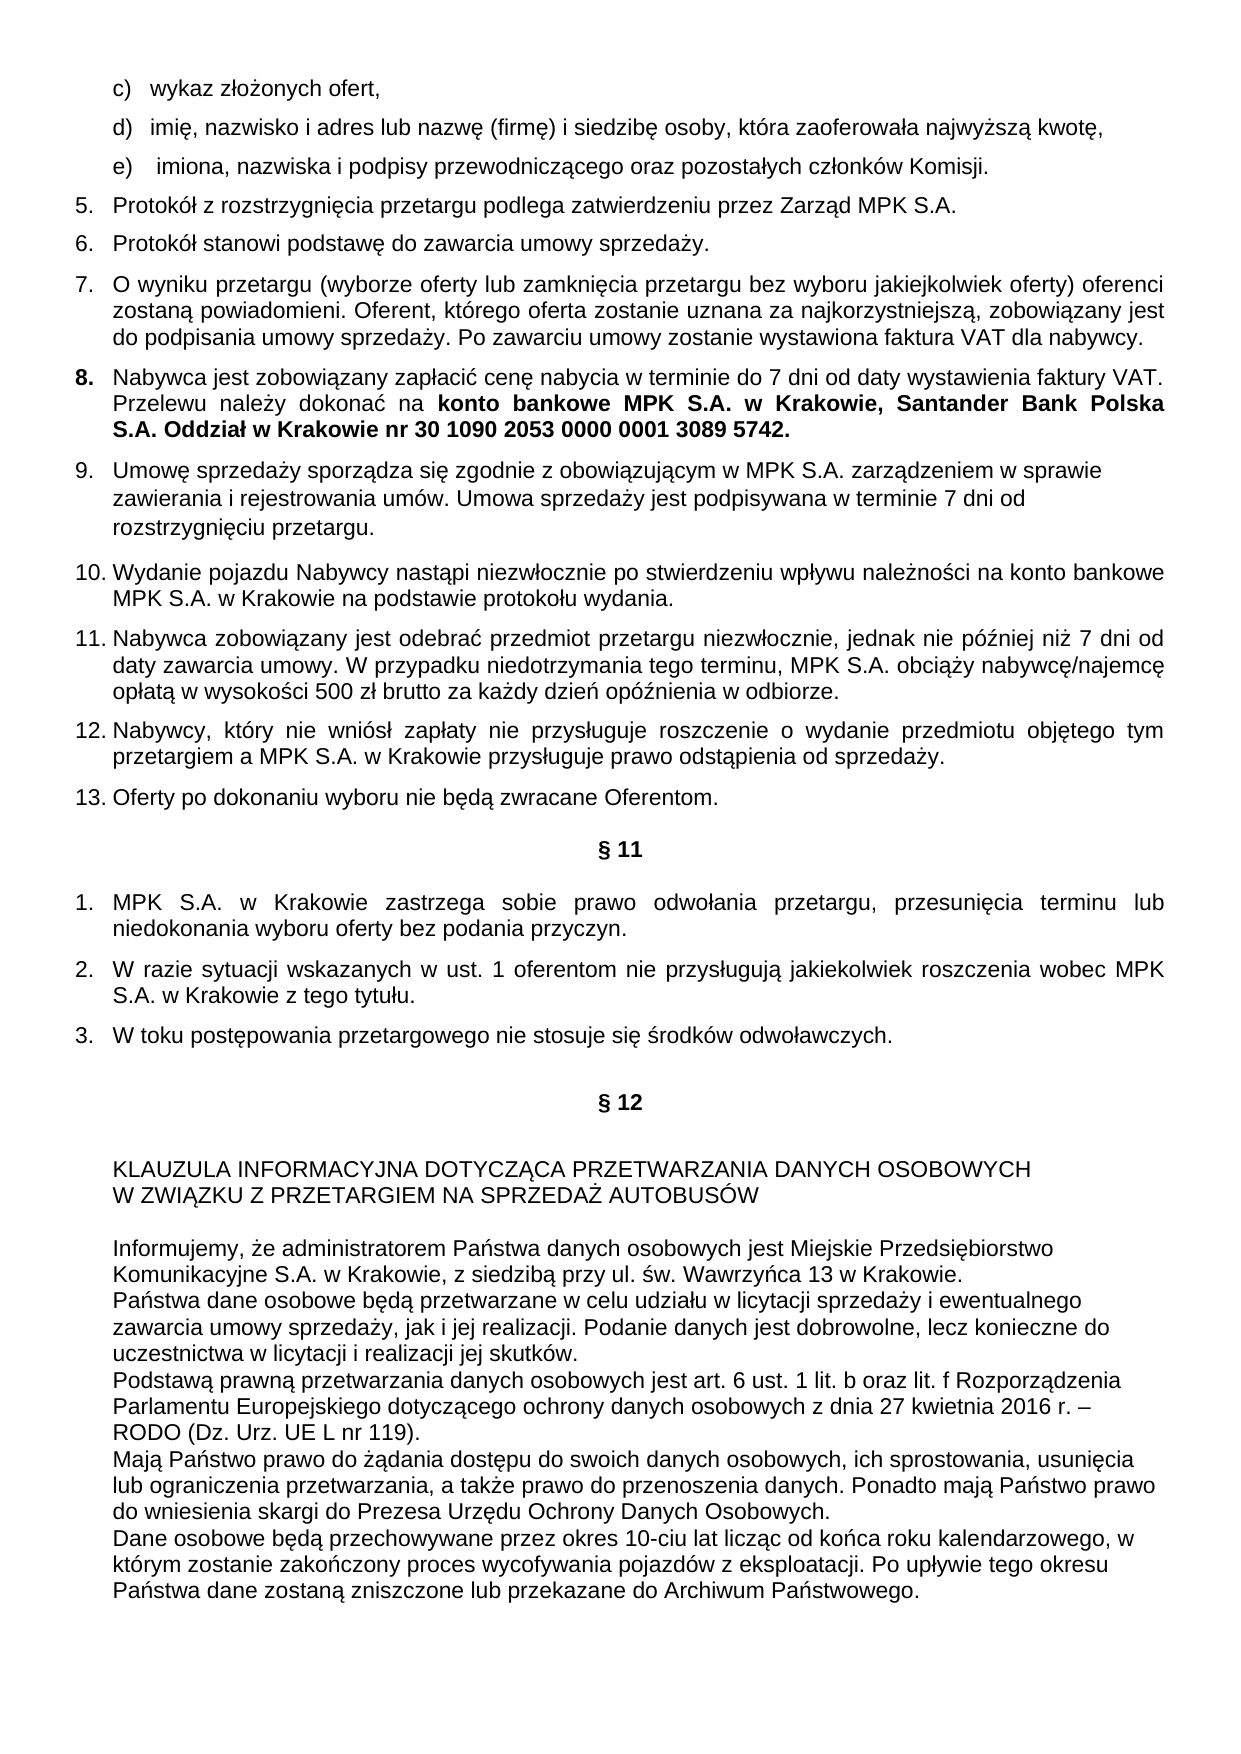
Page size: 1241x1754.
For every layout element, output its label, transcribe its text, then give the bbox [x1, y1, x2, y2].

list Nabywca zobowiązany jest odebrać przedmiot przetargu niezwłocznie, jednak nie później niż 7 dni od daty zawarcia umowy. W przypadku niedotrzymania tego terminu, MPK S.A. obciąży nabywcę/najemcę łatą w wysokości 500 zł brutto za każdy dzień óźnienia w odbiorze. [75, 625, 1165, 704]
list Mają Państwo prawo do żądania dostępu do swoich danych osobowych, ich sprostowania, usunięcia lub ograniczenia przetwarzania, a także prawo do przenoszenia danych. Ponadto mają Państwo prawo do wniesienia skargi do Prezesa Urzędu Ochrony Danych Osobowych. [112, 1446, 1165, 1525]
list Protokół stanowi podstawę do zawarcia umowy sprzedaży. [75, 230, 1165, 257]
list wykaz złożonych ofert, [112, 75, 1165, 101]
text § 11 [75, 836, 1165, 863]
list W toku postępowania przetargowego nie stosuje się środków odwoławczych. [75, 1022, 1165, 1049]
list Informujemy, że administratorem Państwa danych osobowych jest Miejskie Przedsiębiorstwo Komunikacyjne S.A. w Krakowie, z siedzibą przy ul. św. Wawrzyńca 13 w Krakowie. [112, 1235, 1165, 1287]
list Podstawą prawną przetwarzania danych osobowych jest art. 6 ust. 1 lit. b oraz lit. f Rozporządzenia Parlamentu Europejskiego dotyczącego ochrony danych osobowych z dnia 27 kwietnia 2016 r. – RODO (Dz. Urz. UE L nr 119). [112, 1367, 1165, 1446]
list Oferty po dokonaniu wyboru nie będą zwracane Oferentom. [75, 784, 1165, 810]
list W razie sytuacji wskazanych w ust. 1 oferentom nie przysługują jakiekolwiek roszczenia wobec MPK S.A. w Krakowie z tego tytułu. [75, 956, 1165, 1008]
list KLAUZULA INFORMACYJNA DOTYCZĄCA PRZETWARZANIA DANYCH OSOBOWYCH [112, 1156, 1165, 1182]
list imiona, nazwiska i podpisy przewodniczącego oraz pozostałych członków Komisji. [112, 153, 1165, 179]
text § 12 [75, 1089, 1165, 1115]
list Protokół z rozstrzygnięcia przetargu podlega zatwierdzeniu przez Zarząd MPK S.A. [75, 192, 1165, 218]
list Dane osobowe będą przechowywane przez okres 10-ciu lat licząc od końca roku kalendarzowego, w którym zostanie zakończony proces wycofywania pojazdów z eksploatacji. Po upływie tego okresu Państwa dane zostaną zniszczone lub przekazane do Archiwum Państwowego. [112, 1525, 1165, 1604]
list W ZWIĄZKU Z PRZETARGIEM NA SPRZEDAŻ AUTOBUSÓW [112, 1182, 1165, 1208]
list O wyniku przetargu (wyborze oferty lub zamknięcia przetargu bez wyboru jakiejkolwiek oferty) oferenci zostaną powiadomieni. Oferent, którego oferta zostanie uznana za najkorzystniejszą, zobowiązany jest do podpisania umowy sprzedaży. Po zawarciu umowy zostanie wystawiona faktura VAT dla nabywcy. [75, 271, 1165, 350]
list MPK S.A. w Krakowie zastrzega sobie prawo odwołania przetargu, przesunięcia terminu lub niedokonania wyboru oferty bez podania przyczyn. [75, 889, 1165, 942]
list imię, nazwisko i adres lub nazwę (firmę) i siedzibę osoby, która zaoferowała najwyższą otę, [112, 114, 1165, 140]
list Państwa dane osobowe będą przetwarzane w celu udziału w licytacji sprzedaży i ewentualnego zawarcia umowy sprzedaży, jak i jej realizacji. Podanie danych jest dobrowolne, lecz konieczne do uczestnictwa w licytacji i realizacji jej skutków. [112, 1287, 1165, 1367]
list Nabywcy, który nie wniósł zapłaty nie przysługuje roszczenie o wydanie przedmiotu objętego tym przetargiem a MPK S.A. w Krakowie przysługuje prawo odstąpienia od sprzedaży. [75, 717, 1165, 770]
list Umowę sprzedaży sporządza się zgodnie z obowiązującym w MPK S.A. zarządzeniem w sprawie zawierania i rejestrowania umów. Umowa sprzedaży jest podpisywana w terminie 7 dni od rozstrzygnięciu przetargu. [75, 457, 1165, 540]
list Nabywca jest zobowiązany zapłacić cenę nabycia w terminie do 7 dni od daty wystawienia faktury VAT. Przelewu należy dokonać na konto bankowe MPK S.A. w Krakowie, Santander Bank Polska S.A. Oddział w Krakowie nr 30 1090 2053 0000 0001 3089 5742. [75, 364, 1165, 443]
list Wydanie pojazdu Nabywcy nastąpi niezwłocznie po stwierdzeniu wpływu należności na konto bankowe MPK S.A. w Krakowie na podstawie protokołu wydania. [75, 559, 1165, 611]
